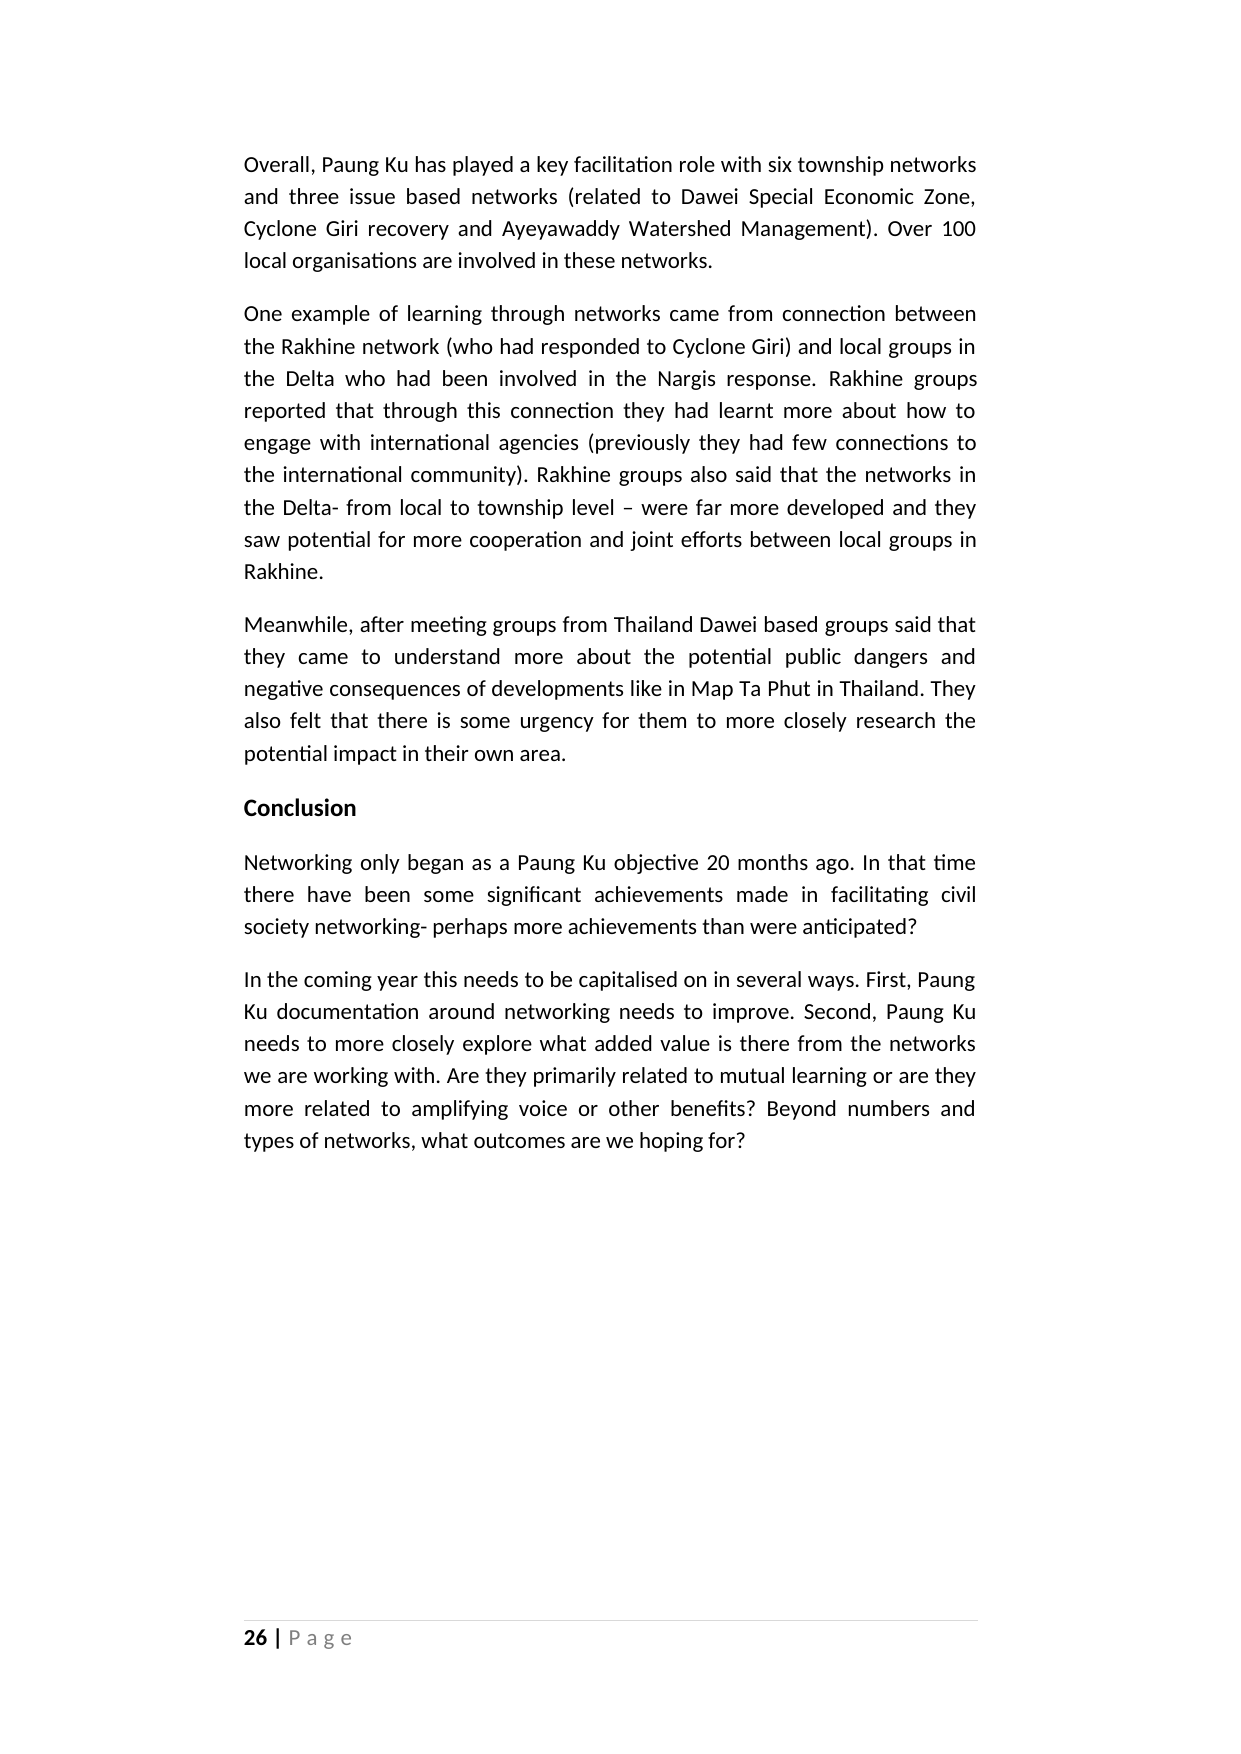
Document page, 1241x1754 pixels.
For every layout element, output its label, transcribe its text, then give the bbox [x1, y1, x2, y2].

text In the coming year this needs to be capitalised on in several ways. First, Paung Ku documentation around networking needs to improve. Second, Paung Ku needs to more closely explore what added value is there from the networks we are working with. Are they primarily related to mutual learning or are they more related to amplifying voice or other benefits? Beyond numbers and types of networks, what outcomes are we hoping for? [244, 965, 978, 1154]
text Networking only began as a Paung Ku objective 20 months ago. In that time there have been some significant achievements made in facilitating civil society networking- perhaps more achievements than were anticipated? [244, 848, 978, 940]
text Conclusion [244, 792, 978, 822]
text One example of learning through networks came from connection between the Rakhine network (who had responded to Cyclone Giri) and local groups in the Delta who had been involved in the Nargis response. Rakhine groups reported that through this connection they had learnt more about how to engage with international agencies (previously they had few connections to the international community). Rakhine groups also said that the networks in the Delta- from local to township level – were far more developed and they saw potential for more cooperation and joint efforts between local groups in Rakhine. [244, 299, 978, 585]
text Overall, Paung Ku has played a key facilitation role with six township networks and three issue based networks (related to Dawei Special Economic Zone, Cyclone Giri recovery and Ayeyawaddy Watershed Management). Over 100 local organisations are involved in these networks. [244, 150, 978, 274]
text Meanwhile, after meeting groups from Thailand Dawei based groups said that they came to understand more about the potential public dangers and negative consequences of developments like in Map Ta Phut in Thailand. They also felt that there is some urgency for them to more closely research the potential impact in their own area. [244, 610, 978, 767]
